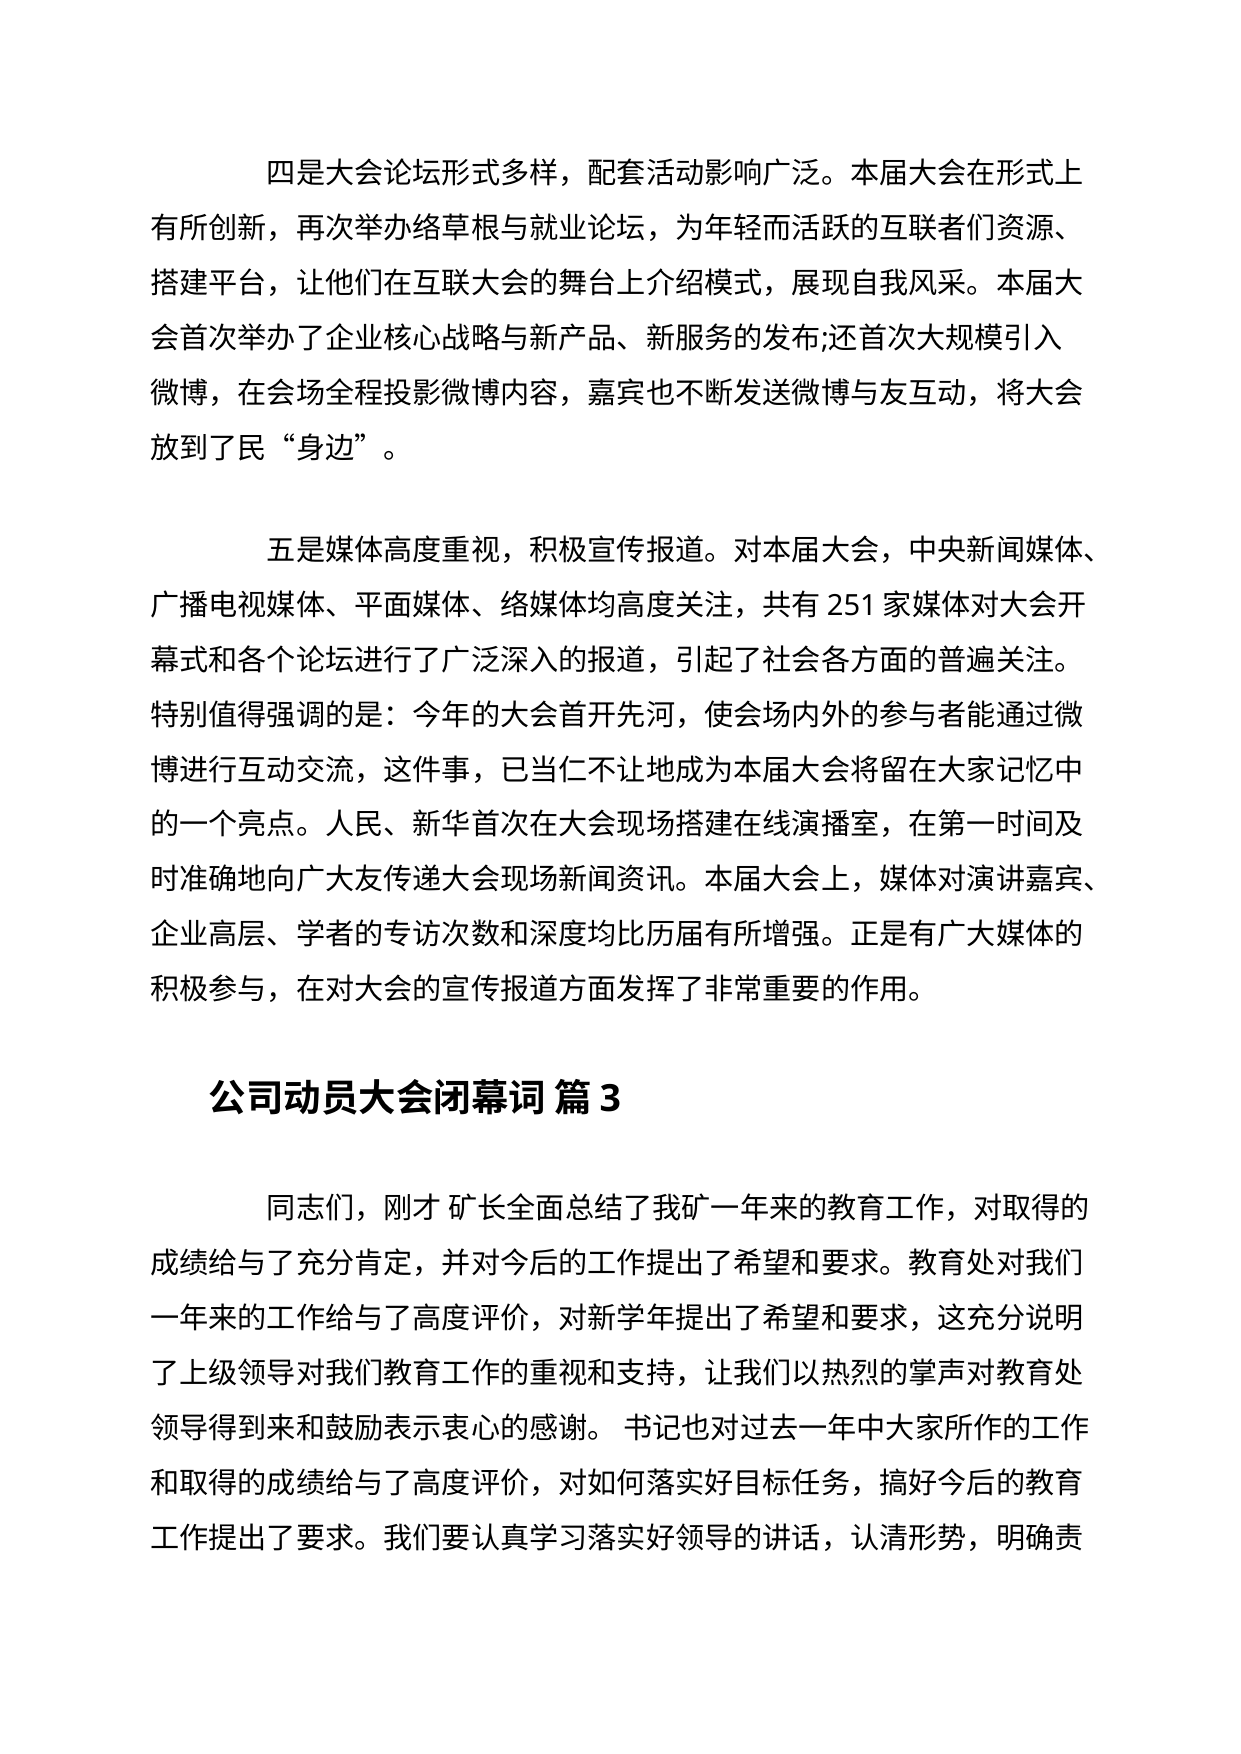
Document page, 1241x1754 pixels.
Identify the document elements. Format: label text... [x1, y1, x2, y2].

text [150, 1185, 1090, 1557]
text 五是媒体高度重视，积极宣传报道。对本届大会，中央新闻媒体、广播电视媒体、平面媒体、络媒体均高度关注，共有251家媒体对大会开幕式和各个论坛进行了广泛深入的报道，引起了社会各方面的普遍关注。特别值得强调的是：今年的大会首开先河，使会场内外的参与者能通过微博进行互动交流，这件事，已当仁不让地成为本届大会将留在大家记忆中的一个亮点。人民、新华首次在大会现场搭建在线演播室，在第一时间及时准确地向广大友传递大会现场新闻资讯。本届大会上，媒体对演讲嘉宾、企业高层、学者的专访次数和深度均比历届有所增强。正是有广大媒体的积极参与，在对大会的宣传报道方面发挥了非常重要的作用。 [150, 526, 1090, 1008]
text 公司动员大会闭幕词 篇3 [150, 1067, 1090, 1122]
text 四是大会论坛形式多样，配套活动影响广泛。本届大会在形式上有所创新，再次举办络草根与就业论坛，为年轻而活跃的互联者们资源、搭建平台，让他们在互联大会的舞台上介绍模式，展现自我风采。本届大会首次举办了企业核心战略与新产品、新服务的发布;还首次大规模引入微博，在会场全程投影微博内容，嘉宾也不断发送微博与友互动，将大会放到了民“身边”。 [150, 150, 1090, 467]
